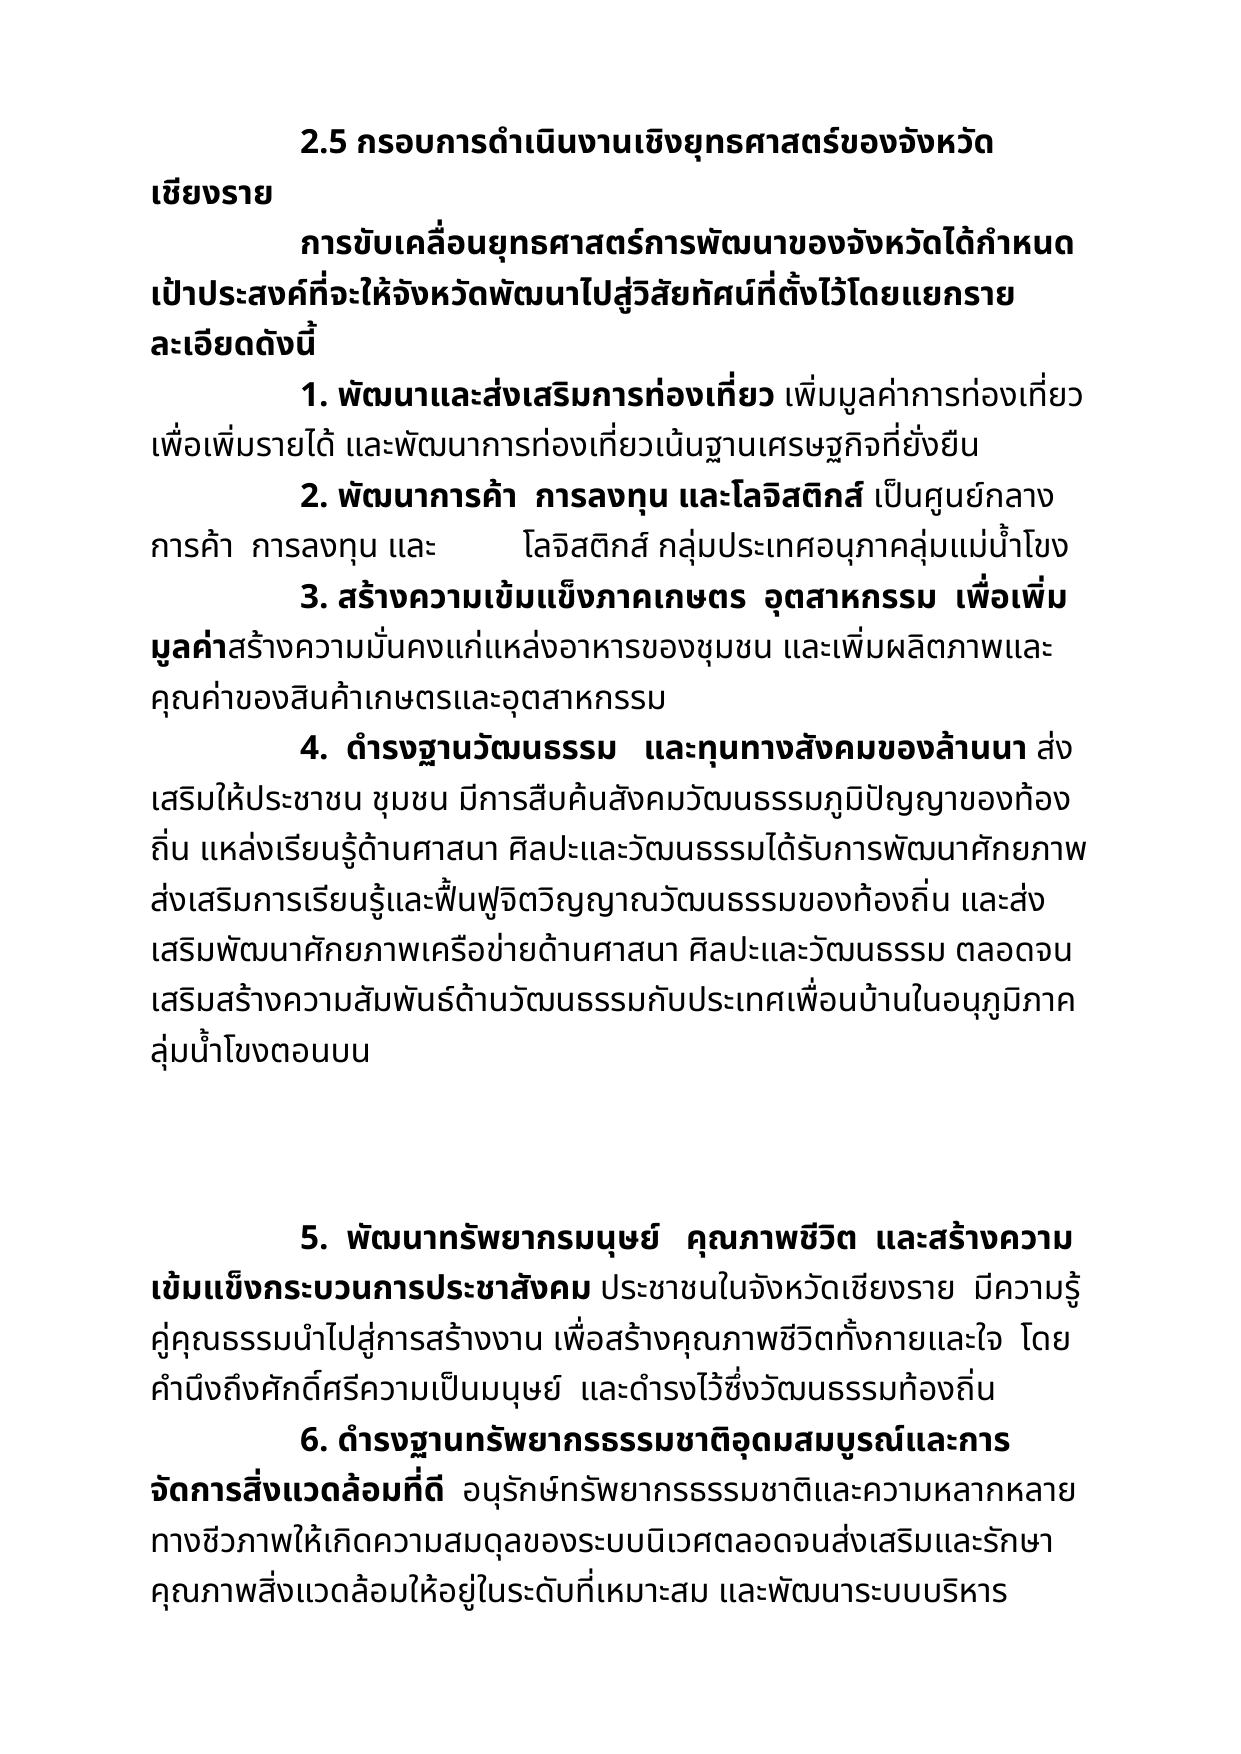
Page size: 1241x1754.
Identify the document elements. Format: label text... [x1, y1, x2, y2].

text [150, 1416, 1090, 1617]
text 1. พัฒนาและส่งเสริมการท่องเที่ยว เพิ่มมูลค่าการท่องเที่ยวเพื่อเพิ่มรายได้ และพัฒนาการท่องเที่ยวเน้นฐานเศรษฐกิจที่ยั่งยืน [150, 371, 1090, 472]
text 3. สร้างความเข้มแข็งภาคเกษตร อุตสาหกรรม เพื่อเพิ่มมูลค่าสร้างความมั่นคงแก่แหล่งอาหารของชุมชน และเพิ่มผลิตภาพและคุณค่าของสินค้าเกษตรและอุตสาหกรรม [150, 573, 1090, 724]
text การขับเคลื่อนยุทธศาสตร์การพัฒนาของจังหวัดได้กำหนดเป้าประสงค์ที่จะให้จังหวัดพัฒนาไปสู่วิสัยทัศน์ที่ตั้งไว้โดยแยกรายละเอียดดังนี้ [150, 219, 1090, 371]
text 4. ดำรงฐานวัฒนธรรม และทุนทางสังคมของล้านนา ส่งเสริมให้ประชาชน ชุมชน มีการสืบค้นสังคมวัฒนธรรมภูมิปัญญาของท้องถิ่น แหล่งเรียนรู้ด้านศาสนา ศิลปะและวัฒนธรรมได้รับการพัฒนาศักยภาพ ส่งเสริมการเรียนรู้และฟื้นฟูจิตวิญญาณวัฒนธรรมของท้องถิ่น และส่งเสริมพัฒนาศักยภาพเครือข่ายด้านศาสนา ศิลปะและวัฒนธรรม ตลอดจนเสริมสร้างความสัมพันธ์ด้านวัฒนธรรมกับประเทศเพื่อนบ้านในอนุภูมิภาคลุ่มน้ำโขงตอนบน [150, 724, 1090, 1077]
text 5. พัฒนาทรัพยากรมนุษย์ คุณภาพชีวิต และสร้างความเข้มแข็งกระบวนการประชาสังคม ประชาชนในจังหวัดเชียงราย มีความรู้คู่คุณธรรมนำไปสู่การสร้างงาน เพื่อสร้างคุณภาพชีวิตทั้งกายและใจ โดยคำนึงถึงศักดิ์ศรีความเป็นมนุษย์ และดำรงไว้ซึ่งวัฒนธรรมท้องถิ่น [150, 1213, 1090, 1416]
text 2. พัฒนาการค้า การลงทุน และโลจิสติกส์ เป็นศูนย์กลางการค้า การลงทุน และ โลจิสติกส์ กลุ่มประเทศอนุภาคลุ่มแม่น้ำโขง [150, 472, 1090, 573]
text 2.5 กรอบการดำเนินงานเชิงยุทธศาสตร์ของจังหวัดเชียงราย [150, 118, 1090, 219]
